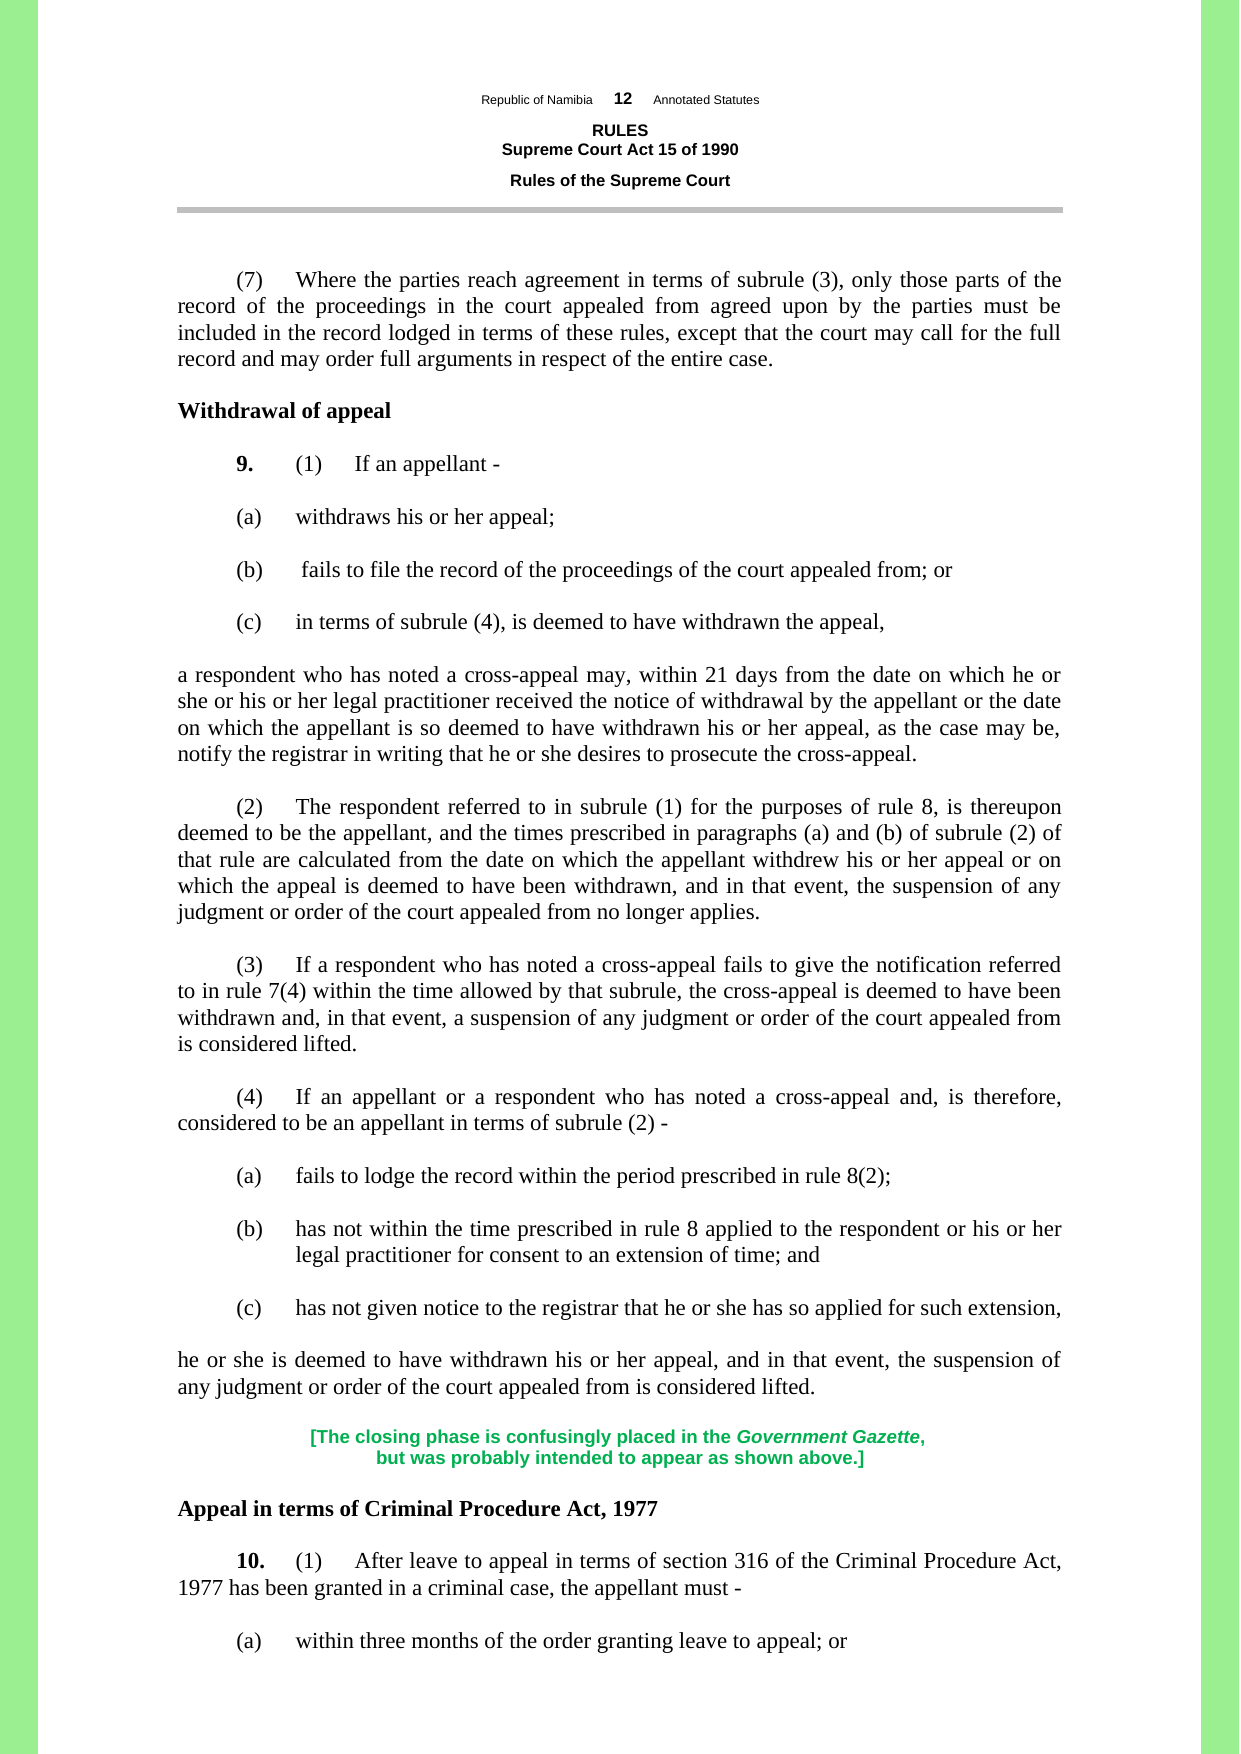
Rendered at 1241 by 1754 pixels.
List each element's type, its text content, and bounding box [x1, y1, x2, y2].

text (4) If an appellant or a respondent who has noted a cross-appeal and, is therefore, considered to be an appellant in terms of subrule (2) - [177, 1083, 1063, 1136]
text 9. (1) If an appellant - [177, 450, 1063, 477]
text he or she is deemed to have withdrawn his or her appeal, and in that event, the suspension of any judgment or order of the court appealed from is considered lifted. [177, 1346, 1063, 1399]
text (b) fails to file the record of the proceedings of the court appealed from; or [236, 556, 1063, 582]
text (c) has not given notice to the registrar that he or she has so applied for such extension, [236, 1294, 1063, 1320]
text (3) If a respondent who has noted a cross-appeal fails to give the notification referred to in rule 7(4) within the time allowed by that subrule, the cross-appeal is deemed to have been withdrawn and, in that event, a suspension of any judgment or order of the court appealed from is considered lifted. [177, 951, 1063, 1056]
text (a) fails to lodge the record within the period prescribed in rule 8(2); [236, 1162, 1063, 1188]
text Appeal in terms of Criminal Procedure Act, 1977 [177, 1495, 1063, 1521]
text Withdrawal of appeal [177, 398, 1063, 424]
text (7) Where the parties reach agreement in terms of subrule (3), only those parts of the record of the proceedings in the court appealed from agreed upon by the parties must be included in the record lodged in terms of these rules, except that the court may call for the full record and may order full arguments in respect of the entire case. [177, 266, 1063, 371]
text (2) The respondent referred to in subrule (1) for the purposes of rule 8, is thereupon deemed to be the appellant, and the times prescribed in paragraphs (a) and (b) of subrule (2) of that rule are calculated from the date on which the appellant withdrew his or her appeal or on which the appeal is deemed to have been withdrawn, and in that event, the suspension of any judgment or order of the court appealed from no longer applies. [177, 793, 1063, 925]
text [The closing phase is confusingly placed in the Government Gazette, but was probably intended to appear as shown above.] [177, 1425, 1063, 1468]
text (a) within three months of the order granting leave to appeal; or [236, 1627, 1063, 1653]
text (c) in terms of subrule (4), is deemed to have withdrawn the appeal, [236, 608, 1063, 635]
text 10. (1) After leave to appeal in terms of section 316 of the Criminal Procedure Act, 1977 has been granted in a criminal case, the appellant must - [177, 1548, 1063, 1600]
text (a) withdraws his or her appeal; [236, 503, 1063, 529]
text a respondent who has noted a cross-appeal may, within 21 days from the date on which he or she or his or her legal practitioner received the notice of withdrawal by the appellant or the date on which the appellant is so deemed to have withdrawn his or her appeal, as the case may be, notify the registrar in writing that he or she desires to prosecute the cross-appeal. [177, 661, 1063, 767]
text (b) has not within the time prescribed in rule 8 applied to the respondent or his or her legal practitioner for consent to an extension of time; and [236, 1214, 1063, 1267]
